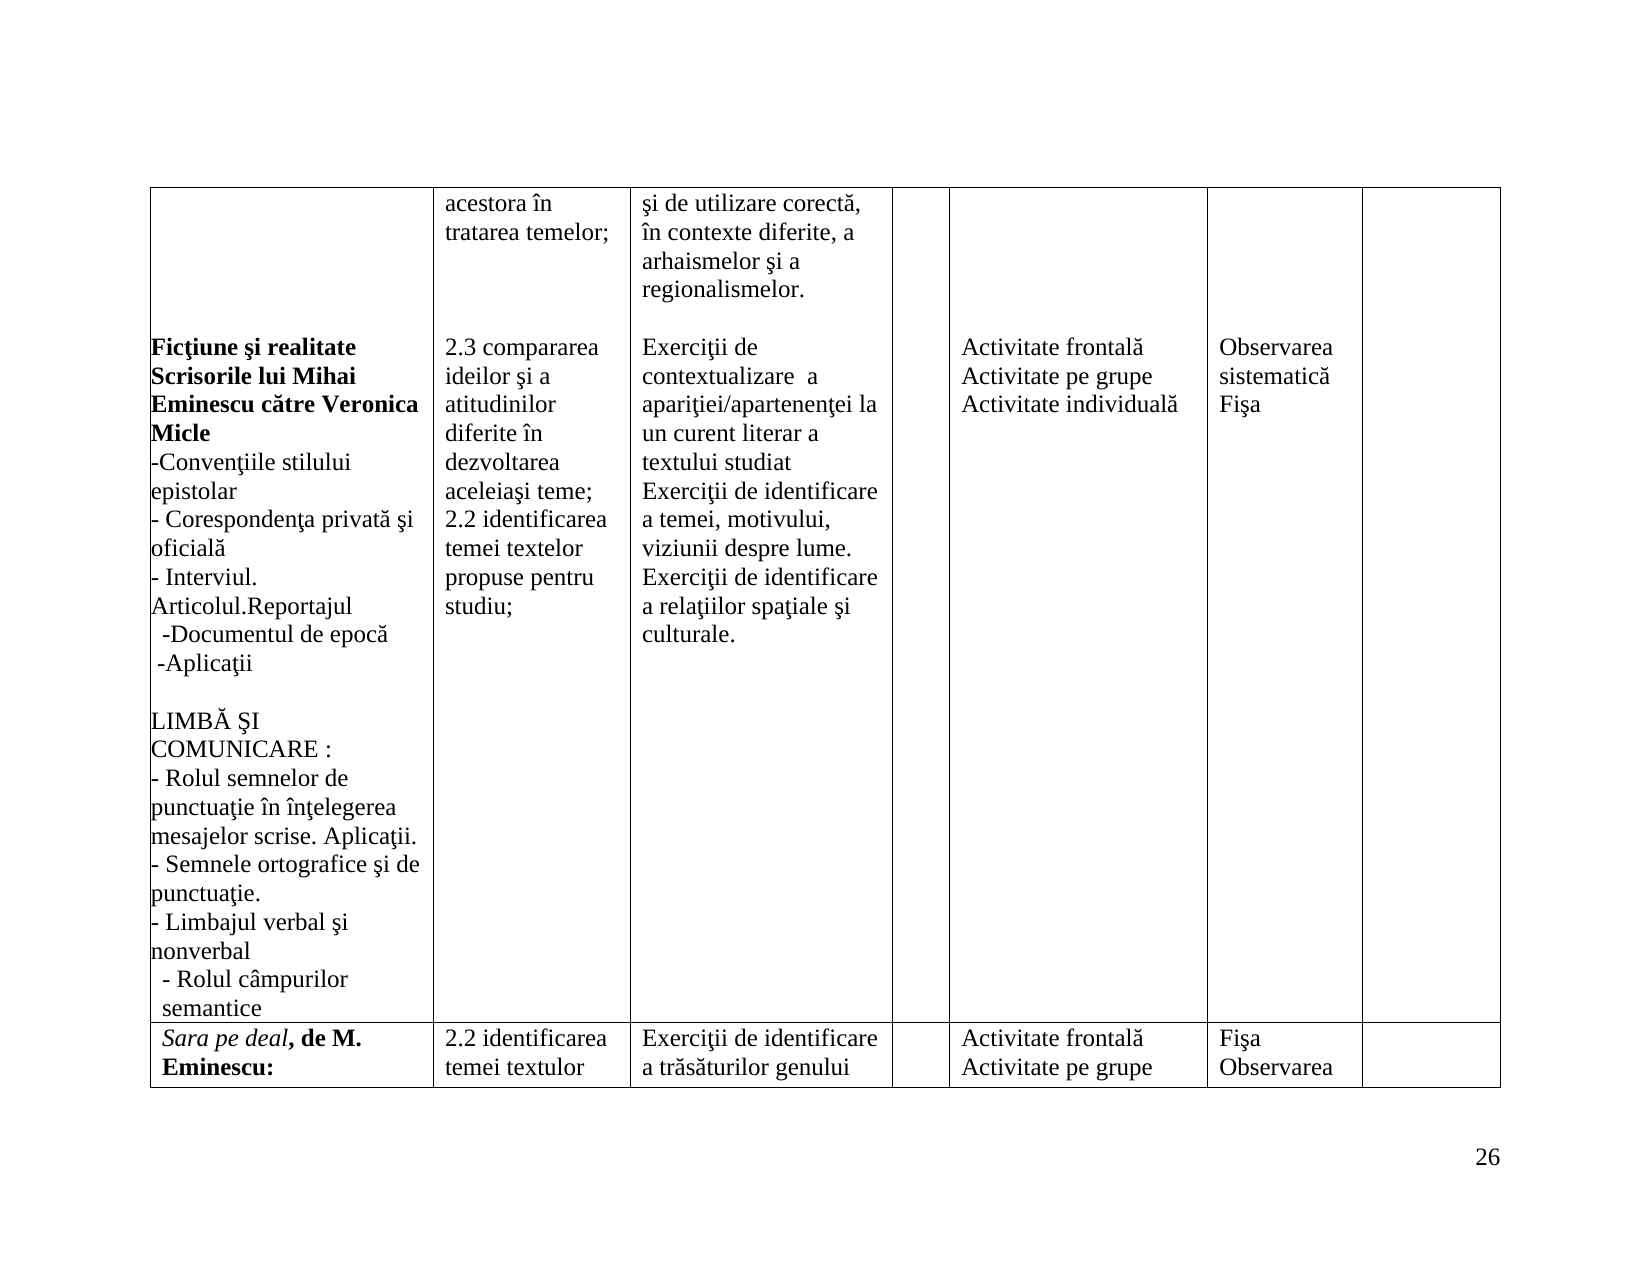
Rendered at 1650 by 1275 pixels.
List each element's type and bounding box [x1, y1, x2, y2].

table_cell [893, 1023, 949, 1087]
table_cell [950, 1023, 1207, 1087]
table_cell [893, 188, 949, 1022]
table_cell [151, 1023, 433, 1087]
table_cell [631, 1023, 892, 1087]
table_cell [1363, 1023, 1500, 1087]
table_cell [1208, 1023, 1362, 1087]
table_cell [434, 1023, 630, 1087]
